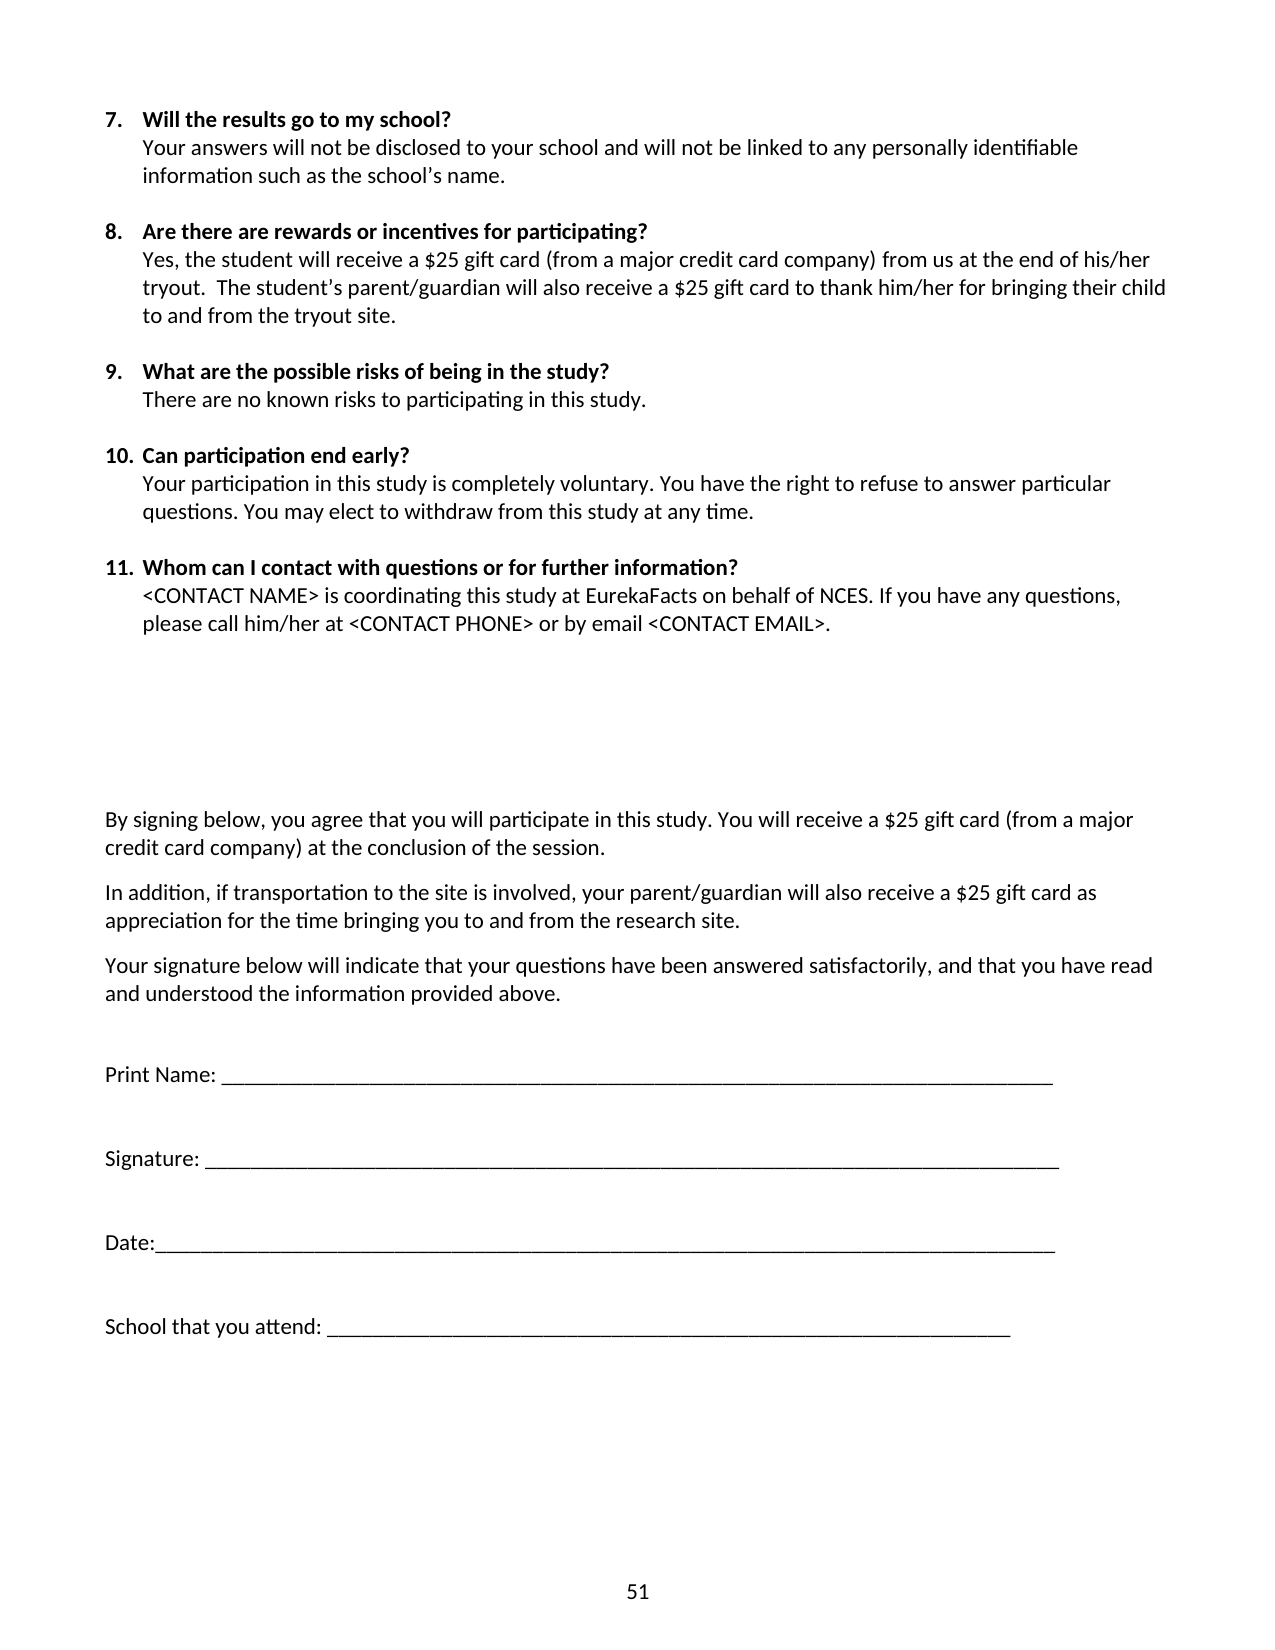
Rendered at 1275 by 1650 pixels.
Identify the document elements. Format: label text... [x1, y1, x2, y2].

text Your participation in this study is completely voluntary. You have the right to refuse to answer particular questions. You may elect to withdraw from this study at any time. [142, 469, 1170, 525]
list Can participation end early? [105, 441, 1170, 469]
text There are no known risks to participating in this study. [142, 385, 1170, 413]
list What are the possible risks of being in the study? [105, 357, 1170, 385]
list Are there are rewards or incentives for participating? [105, 217, 1170, 245]
list Will the results go to my school? [105, 105, 1170, 133]
text In addition, if transportation to the site is involved, your parent/guardian will also receive a $25 gift card as appreciation for the time bringing you to and from the research site. [105, 878, 1170, 934]
text <CONTACT NAME> is coordinating this study at EurekaFacts on behalf of NCES. If you have any questions, please call him/her at <CONTACT PHONE> or by email <CONTACT EMAIL>. [142, 581, 1170, 637]
text Print Name: _________________________________________________________________________ [105, 1060, 1170, 1088]
text Date:_______________________________________________________________________________ [105, 1228, 1170, 1256]
list Whom can I contact with questions or for further information? [105, 553, 1170, 581]
text By signing below, you agree that you will participate in this study. You will receive a $25 gift card (from a major credit card company) at the conclusion of the session. [105, 806, 1170, 862]
text Your signature below will indicate that your questions have been answered satisfactorily, and that you have read and understood the information provided above. [105, 951, 1170, 1007]
text School that you attend: ____________________________________________________________ [105, 1312, 1170, 1341]
text Yes, the student will receive a $25 gift card (from a major credit card company) from us at the end of his/her tryout. The student’s parent/guardian will also receive a $25 gift card to thank him/her for bringing their child to and from the tryout site. [142, 245, 1170, 329]
text Your answers will not be disclosed to your school and will not be linked to any personally identifiable information such as the school’s name. [142, 133, 1170, 189]
text Signature: ___________________________________________________________________________ [105, 1144, 1170, 1172]
